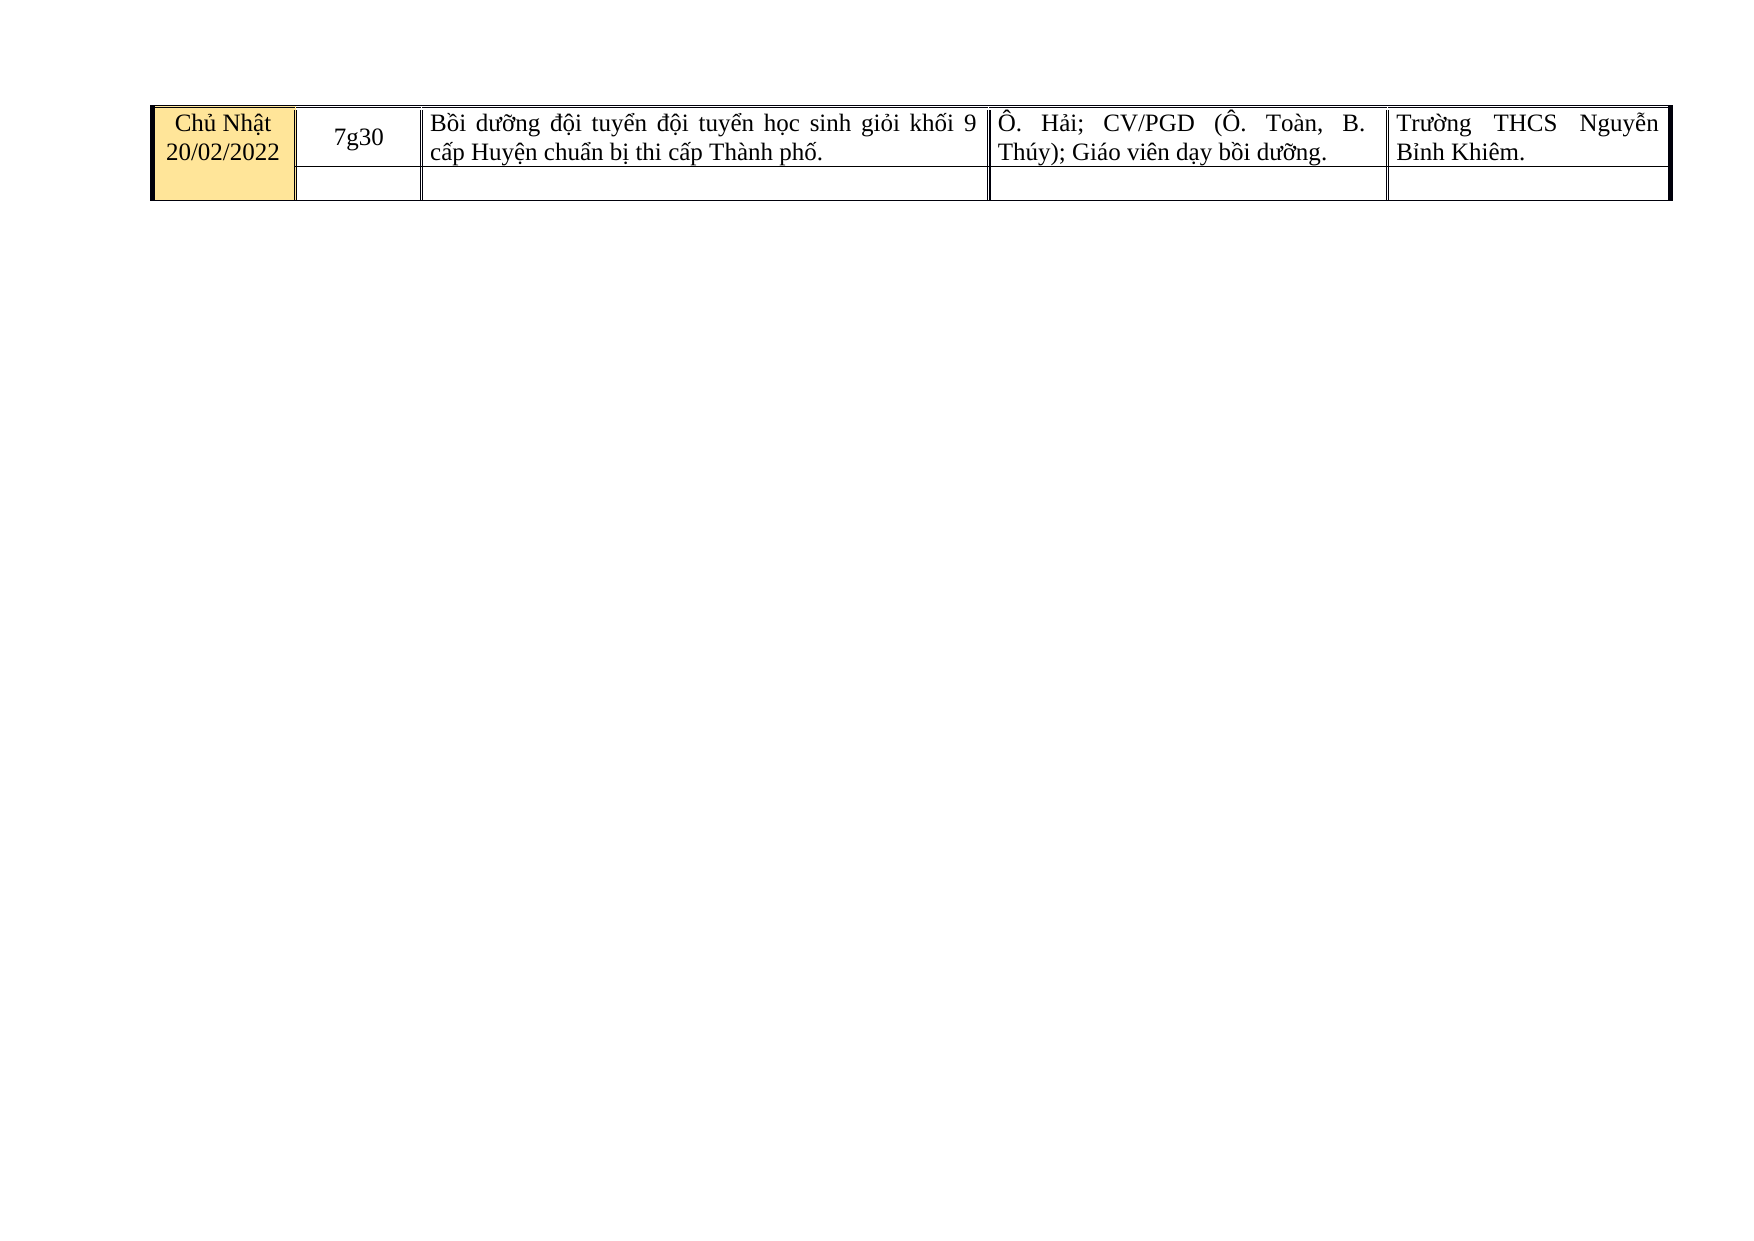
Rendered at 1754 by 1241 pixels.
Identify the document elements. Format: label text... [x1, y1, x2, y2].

table_cell [297, 167, 420, 200]
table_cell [421, 106, 989, 166]
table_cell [989, 108, 1387, 166]
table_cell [1387, 108, 1668, 166]
table_cell Chủ Nhật 20/02/2022 [155, 106, 296, 200]
table_cell [991, 167, 1386, 200]
table_cell [423, 167, 987, 200]
table_cell [1389, 167, 1668, 200]
table_cell 7g30 [296, 108, 421, 166]
